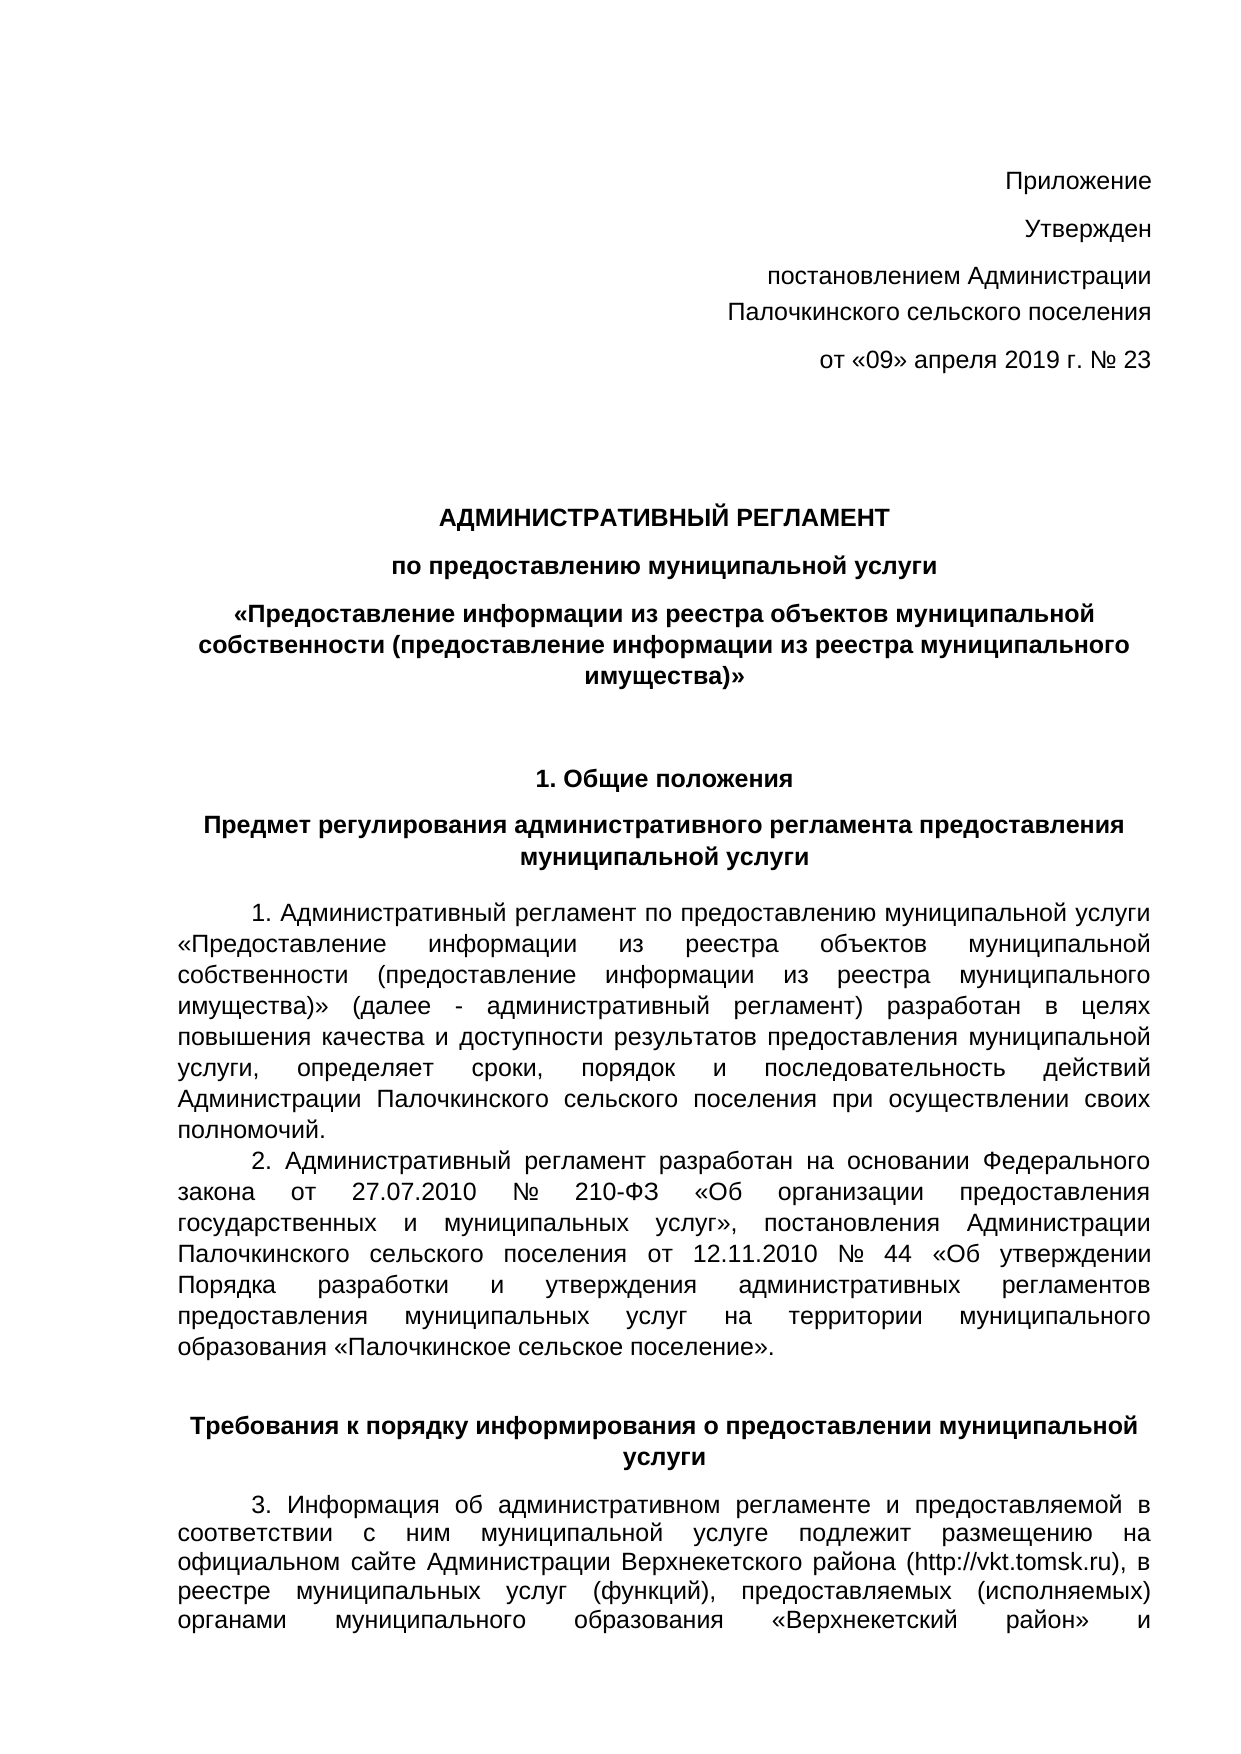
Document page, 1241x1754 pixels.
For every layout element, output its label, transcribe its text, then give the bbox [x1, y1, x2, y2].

text АДМИНИСТРАТИВНЫЙ РЕГЛАМЕНТ [177, 503, 1152, 532]
text 1. Административный регламент по предоставлению муниципальной услуги «Предоставление информации из реестра объектов муниципальной собственности (предоставление информации из реестра муниципального имущества)» (далее - административный регламент) разработан в целях повышения качества и доступности результатов предоставления муниципальной услуги, определяет сроки, порядок и последовательность действий Администрации Палочкинского сельского поселения при осуществлении своих полномочий. [177, 897, 1152, 1143]
text от «09» апреля 2019 г. № 23 [709, 345, 1152, 374]
text Предмет регулирования административного регламента предоставления муниципальной услуги [177, 810, 1152, 870]
text по предоставлению муниципальной услуги [177, 551, 1152, 580]
text Приложение [177, 166, 1152, 194]
text Требования к порядку информирования о предоставлении муниципальной услуги [177, 1411, 1152, 1471]
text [177, 1489, 1152, 1633]
text 2. Административный регламент разработан на основании Федерального закона от 27.07.2010 № 210-ФЗ «Об организации предоставления государственных и муниципальных услуг», постановления Администрации Палочкинского сельского поселения от 12.11.2010 № 44 «Об утверждении Порядка разработки и утверждения административных регламентов предоставления муниципальных услуг на территории муниципального образования «Палочкинское сельское поселение». [177, 1146, 1152, 1361]
text «Предоставление информации из реестра объектов муниципальной собственности (предоставление информации из реестра муниципального имущества)» [177, 599, 1152, 689]
text Утвержден [709, 213, 1152, 242]
text 1. Общие положения [177, 764, 1152, 792]
text постановлением Администрации Палочкинского сельского поселения [709, 261, 1152, 326]
